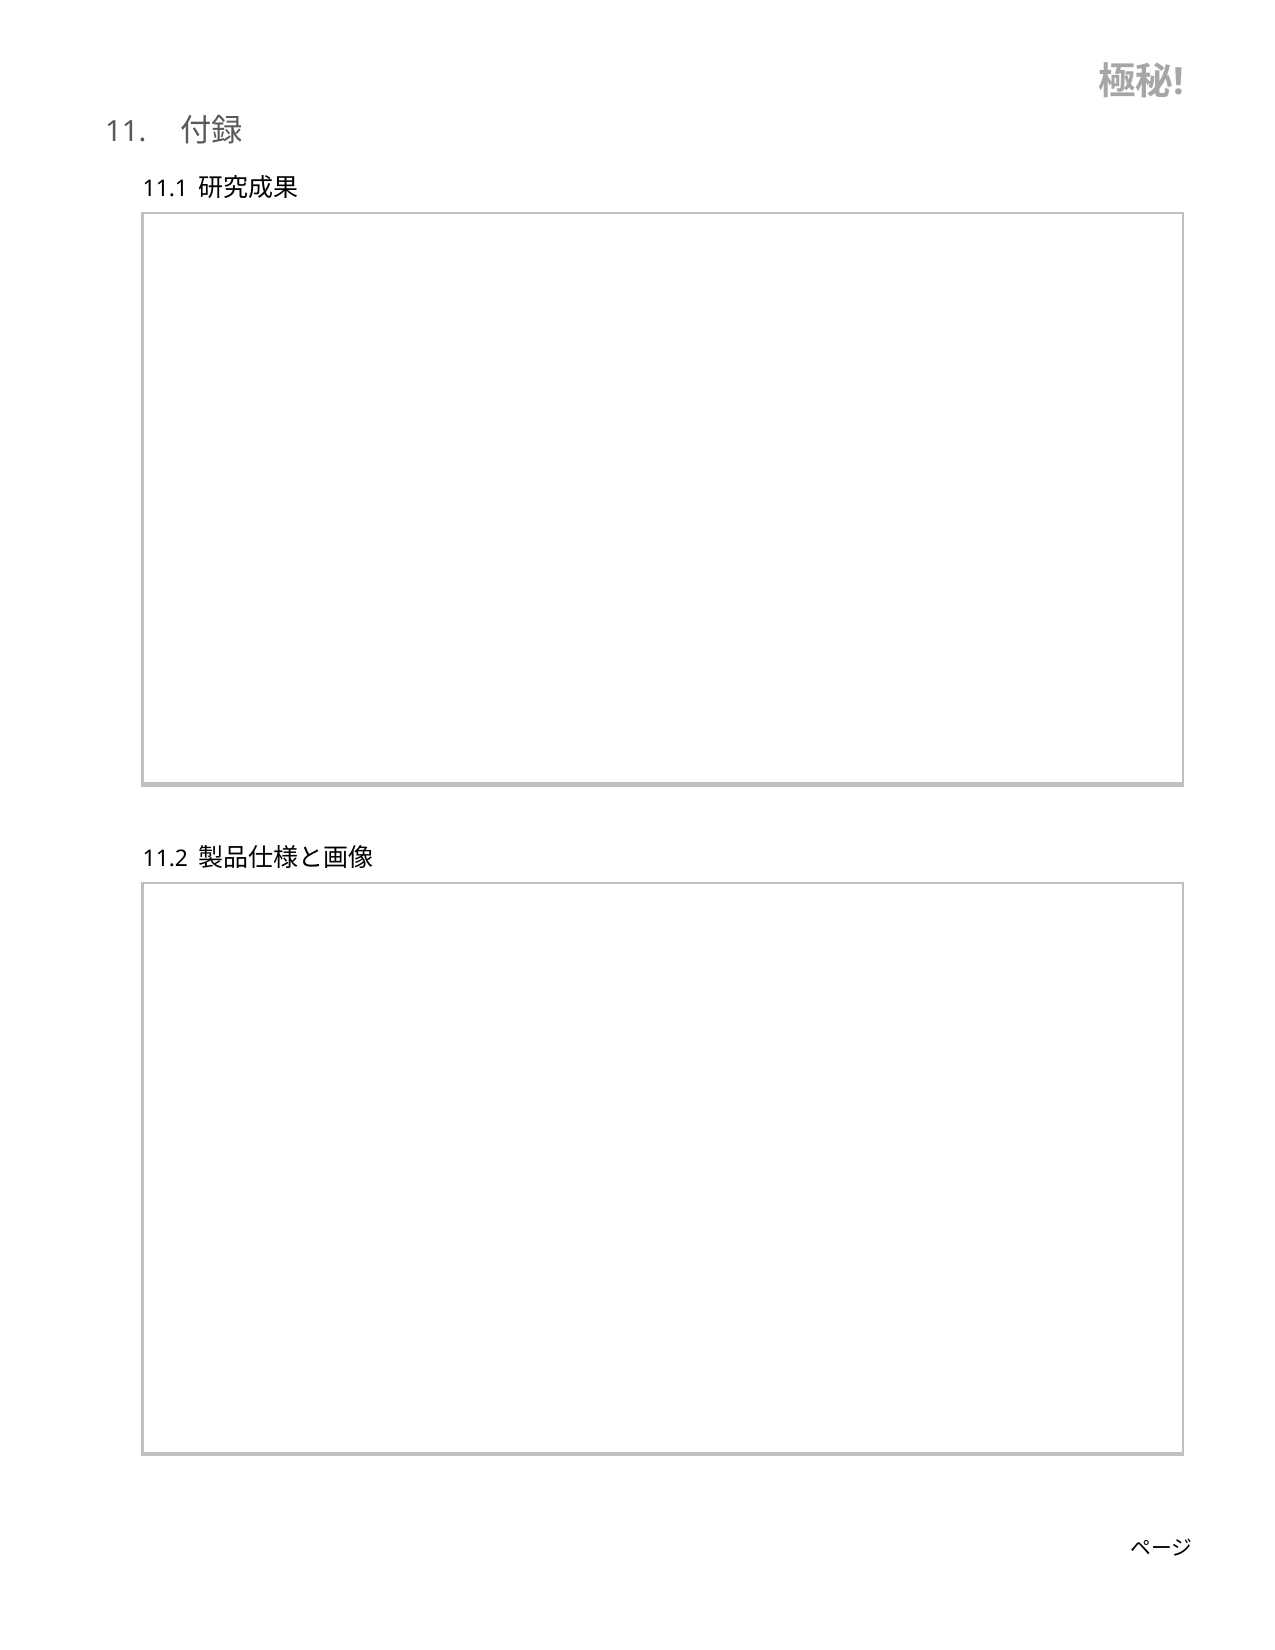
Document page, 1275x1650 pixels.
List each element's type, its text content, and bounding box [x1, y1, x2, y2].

table_header [144, 884, 1182, 1452]
subtitle 研究成果 [142, 167, 1200, 204]
subtitle 付録 [105, 106, 1200, 151]
subtitle 製品仕様と画像 [142, 837, 1200, 873]
table_header [144, 214, 1182, 782]
